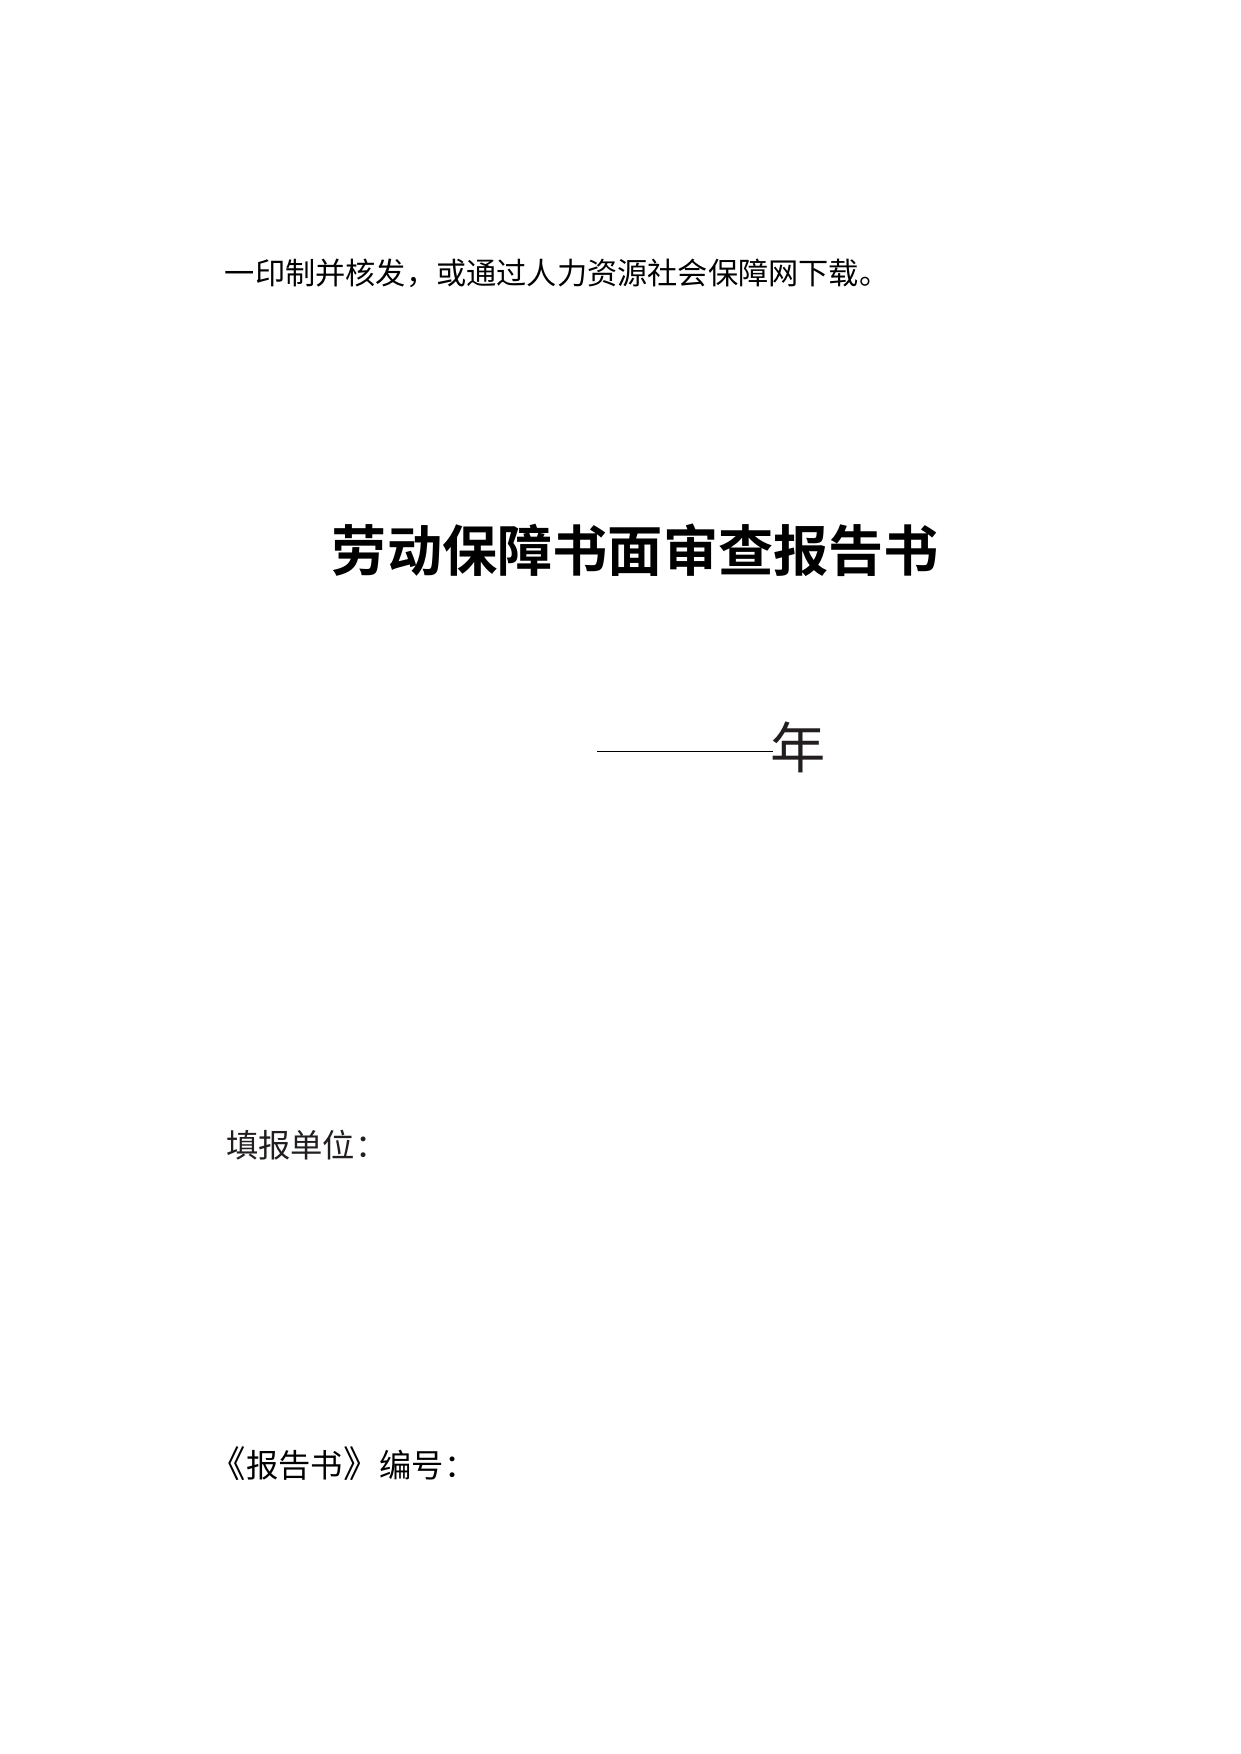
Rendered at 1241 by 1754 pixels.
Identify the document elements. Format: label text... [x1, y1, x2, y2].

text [224, 239, 1005, 304]
text 填报单位： [209, 1111, 1075, 1176]
text 劳动保障书面审查报告书 [165, 499, 1075, 596]
text 年 [632, 696, 807, 793]
text 《报告书》编号： [209, 1429, 1075, 1494]
